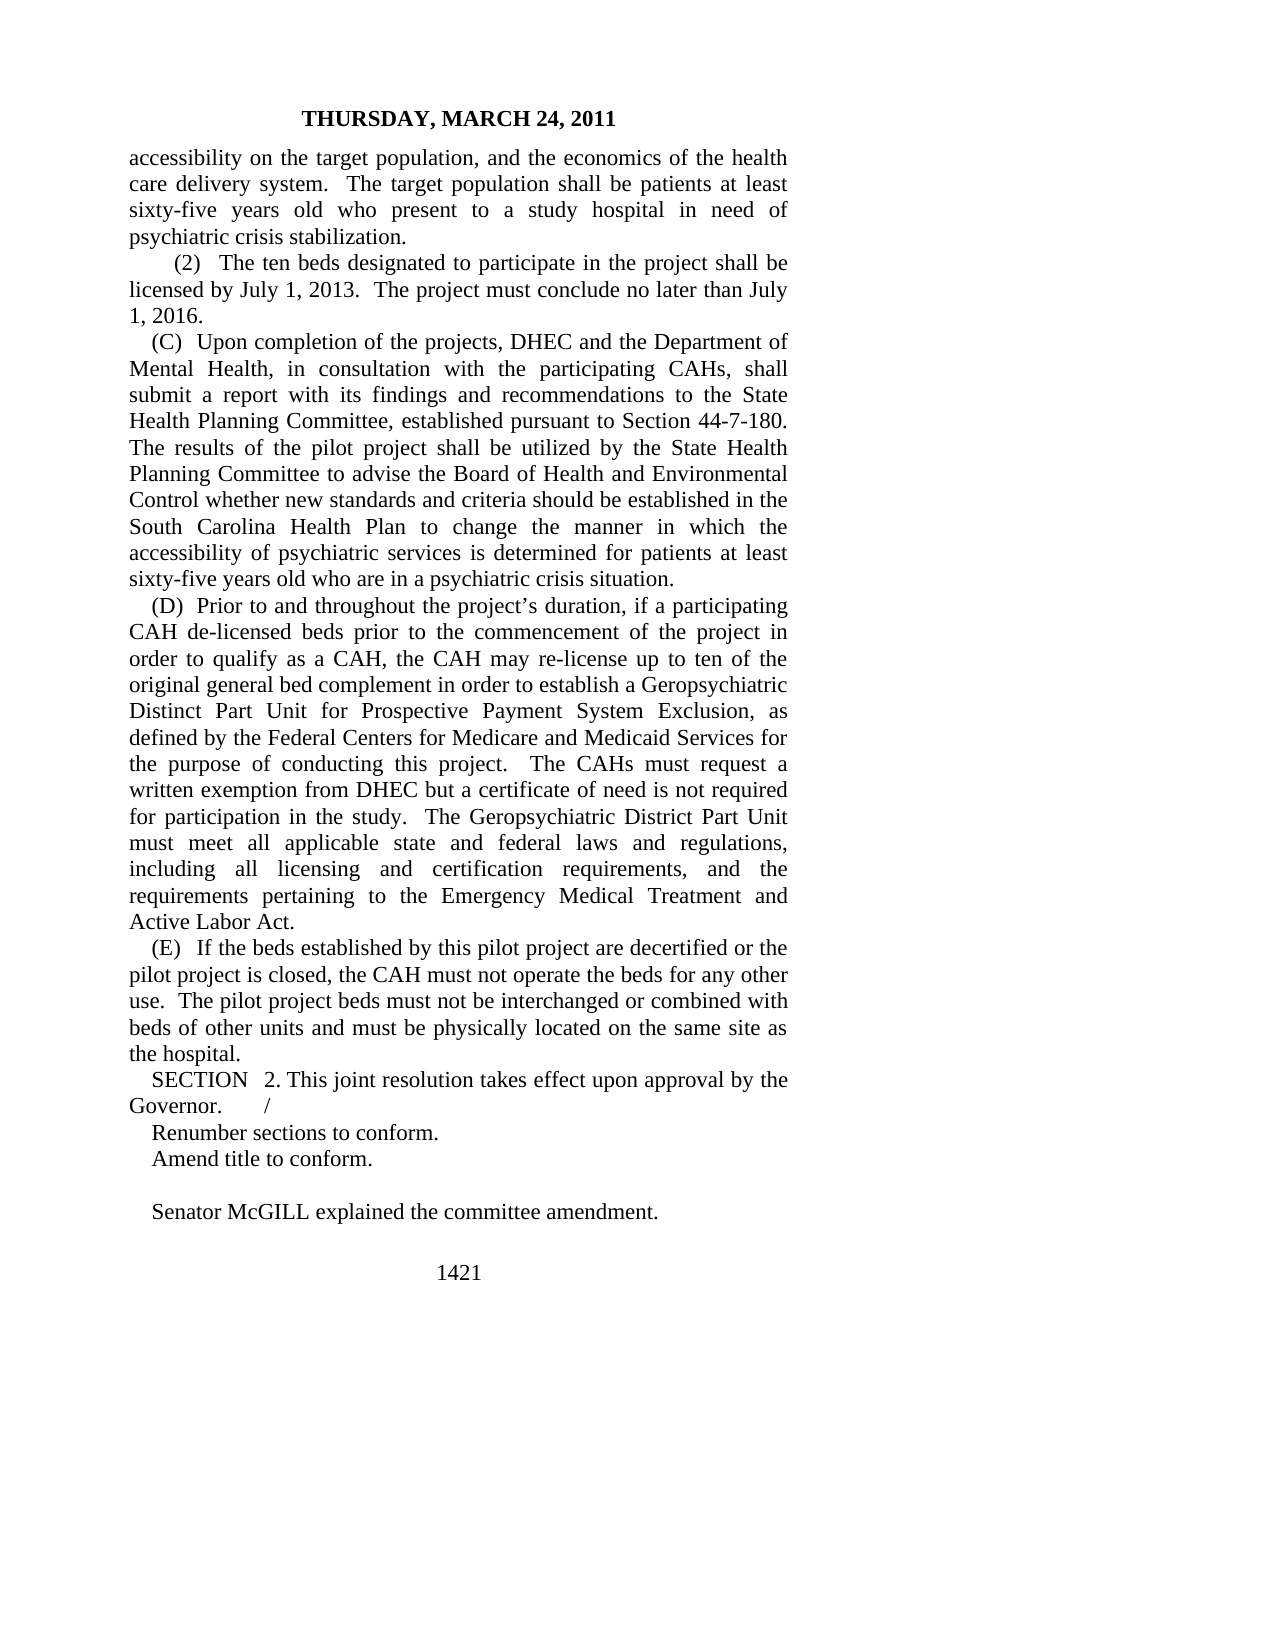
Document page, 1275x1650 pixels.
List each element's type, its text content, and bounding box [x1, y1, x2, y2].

text (D) Prior to and throughout the project’s duration, if a participating CAH de-licensed beds prior to the commencement of the project in order to qualify as a CAH, the CAH may re-license up to ten of the original general bed complement in order to establish a Geropsychiatric Distinct Part Unit for Prospective Payment System Exclusion, as defined by the Federal Centers for Medicare and Medicaid Services for the purpose of conducting this project. The CAHs must request a written exemption from DHEC but a certificate of need is not required for participation in the study. The Geropsychiatric District Part Unit must meet all applicable state and federal laws and regulations, including all licensing and certification requirements, and the requirements pertaining to the Emergency Medical Treatment and Active Labor Act. [129, 592, 789, 934]
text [129, 144, 789, 249]
text Amend title to conform. [129, 1145, 789, 1172]
text (2) The ten beds designated to participate in the project shall be licensed by July 1, 2013. The project must conclude no later than July 1, 2016. [129, 249, 789, 328]
text Renumber sections to conform. [129, 1119, 789, 1145]
text (C) Upon completion of the projects, DHEC and the Department of Mental Health, in consultation with the participating CAHs, shall submit a report with its findings and recommendations to the State Health Planning Committee, established pursuant to Section 44-7-180. The results of the pilot project shall be utilized by the State Health Planning Committee to advise the Board of Health and Environmental Control whether new standards and criteria should be established in the South Carolina Health Plan to change the manner in which the accessibility of psychiatric services is determined for patients at least sixty-five years old who are in a psychiatric crisis situation. [129, 328, 789, 592]
text Senator McGILL explained the committee amendment. [129, 1198, 789, 1224]
text (E) If the beds established by this pilot project are decertified or the pilot project is closed, the CAH must not operate the beds for any other use. The pilot project beds must not be interchanged or combined with beds of other units and must be physically located on the same site as the hospital. [129, 934, 789, 1066]
text SECTION 2. This joint resolution takes effect upon approval by the Governor. / [129, 1066, 789, 1119]
